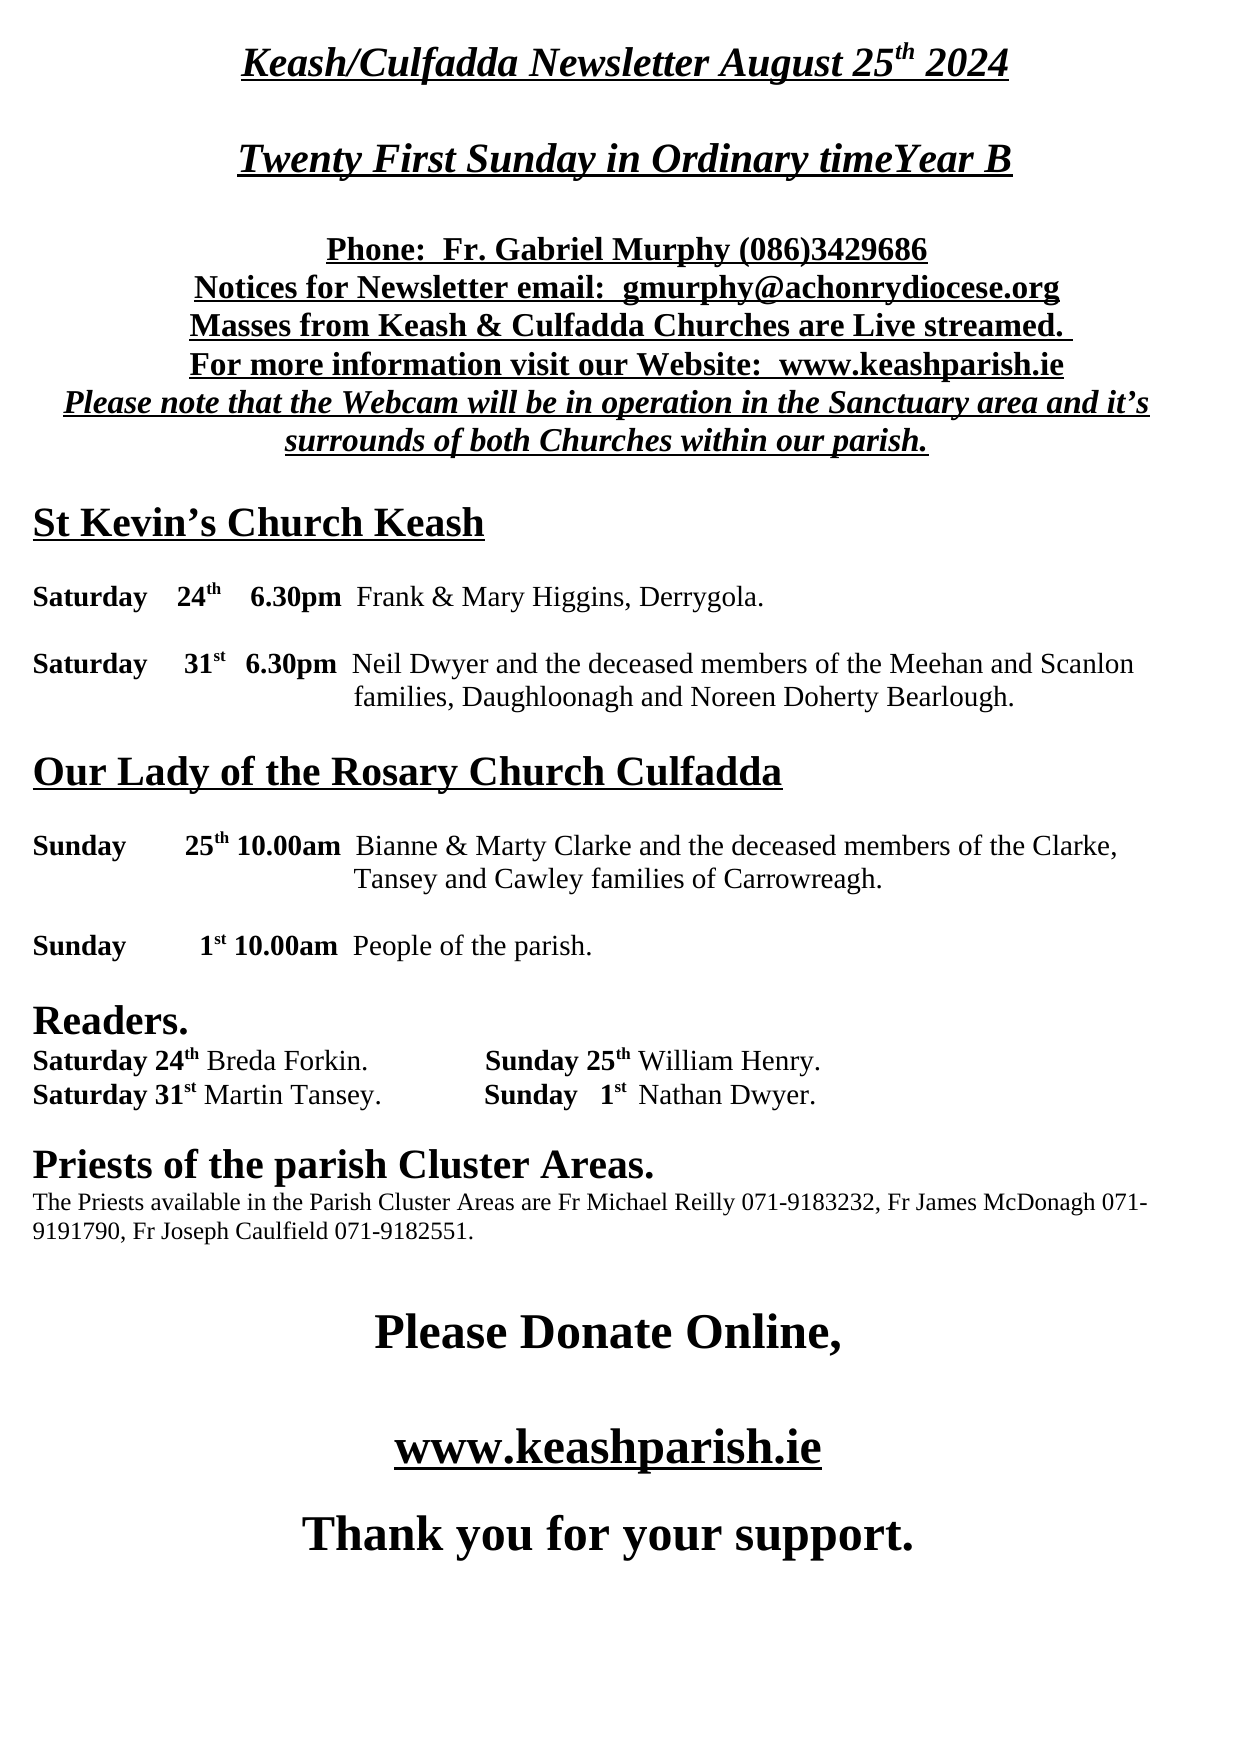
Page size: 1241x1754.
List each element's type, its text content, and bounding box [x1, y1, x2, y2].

text Saturday 31st 6.30pm Neil Dwyer and the deceased members of the Meehan and Scanlon [32, 646, 1183, 679]
text Saturday 31st Martin Tansey. Sunday 1st Nathan Dwyer. [32, 1077, 1183, 1111]
text Notices for Newsletter email: gmurphy@achonrydiocese.org [70, 267, 1183, 306]
text Please note that the Webcam will be in operation in the Sanctuary area and it’s surrounds of both Churches within our parish. [32, 382, 1183, 459]
text Sunday 1st 10.00am People of the parish. [32, 928, 1183, 962]
text The Priests available in the Parish Cluster Areas are Fr Michael Reilly 071-9183232, Fr James McDonagh 071-9191790, Fr Joseph Caulfield 071-9182551. [32, 1187, 1183, 1245]
text families, Daughloonagh and Noreen Doherty Bearlough. [32, 679, 1183, 713]
text St Kevin’s Church Keash [32, 497, 1183, 545]
text Readers. [32, 996, 1183, 1043]
text Saturday 24th 6.30pm Frank & Mary Higgins, Derrygola. [32, 579, 1183, 612]
text Thank you for your support. [32, 1475, 1183, 1561]
text Tansey and Cawley families of Carrowreagh. [32, 861, 1183, 895]
text Priests of the parish Cluster Areas. [32, 1139, 1183, 1187]
text Sunday 25th 10.00am Bianne & Marty Clarke and the deceased members of the Clarke, [32, 828, 1183, 861]
text For more information visit our Website: www.keashparish.ie [70, 344, 1183, 382]
text Phone: Fr. Gabriel Murphy (086)3429686 [70, 229, 1183, 267]
text Twenty First Sunday in Ordinary timeYear B [70, 133, 1183, 181]
text www.keashparish.ie [32, 1417, 1183, 1475]
text Keash/Culfadda Newsletter August 25th 2024 [70, 37, 1183, 85]
text Saturday 24th Breda Forkin. Sunday 25th William Henry. [32, 1043, 1183, 1077]
text Masses from Keash & Culfadda Churches are Live streamed. [70, 306, 1183, 344]
text Please Donate Online, [32, 1302, 1183, 1360]
text Our Lady of the Rosary Church Culfadda [32, 746, 1183, 794]
